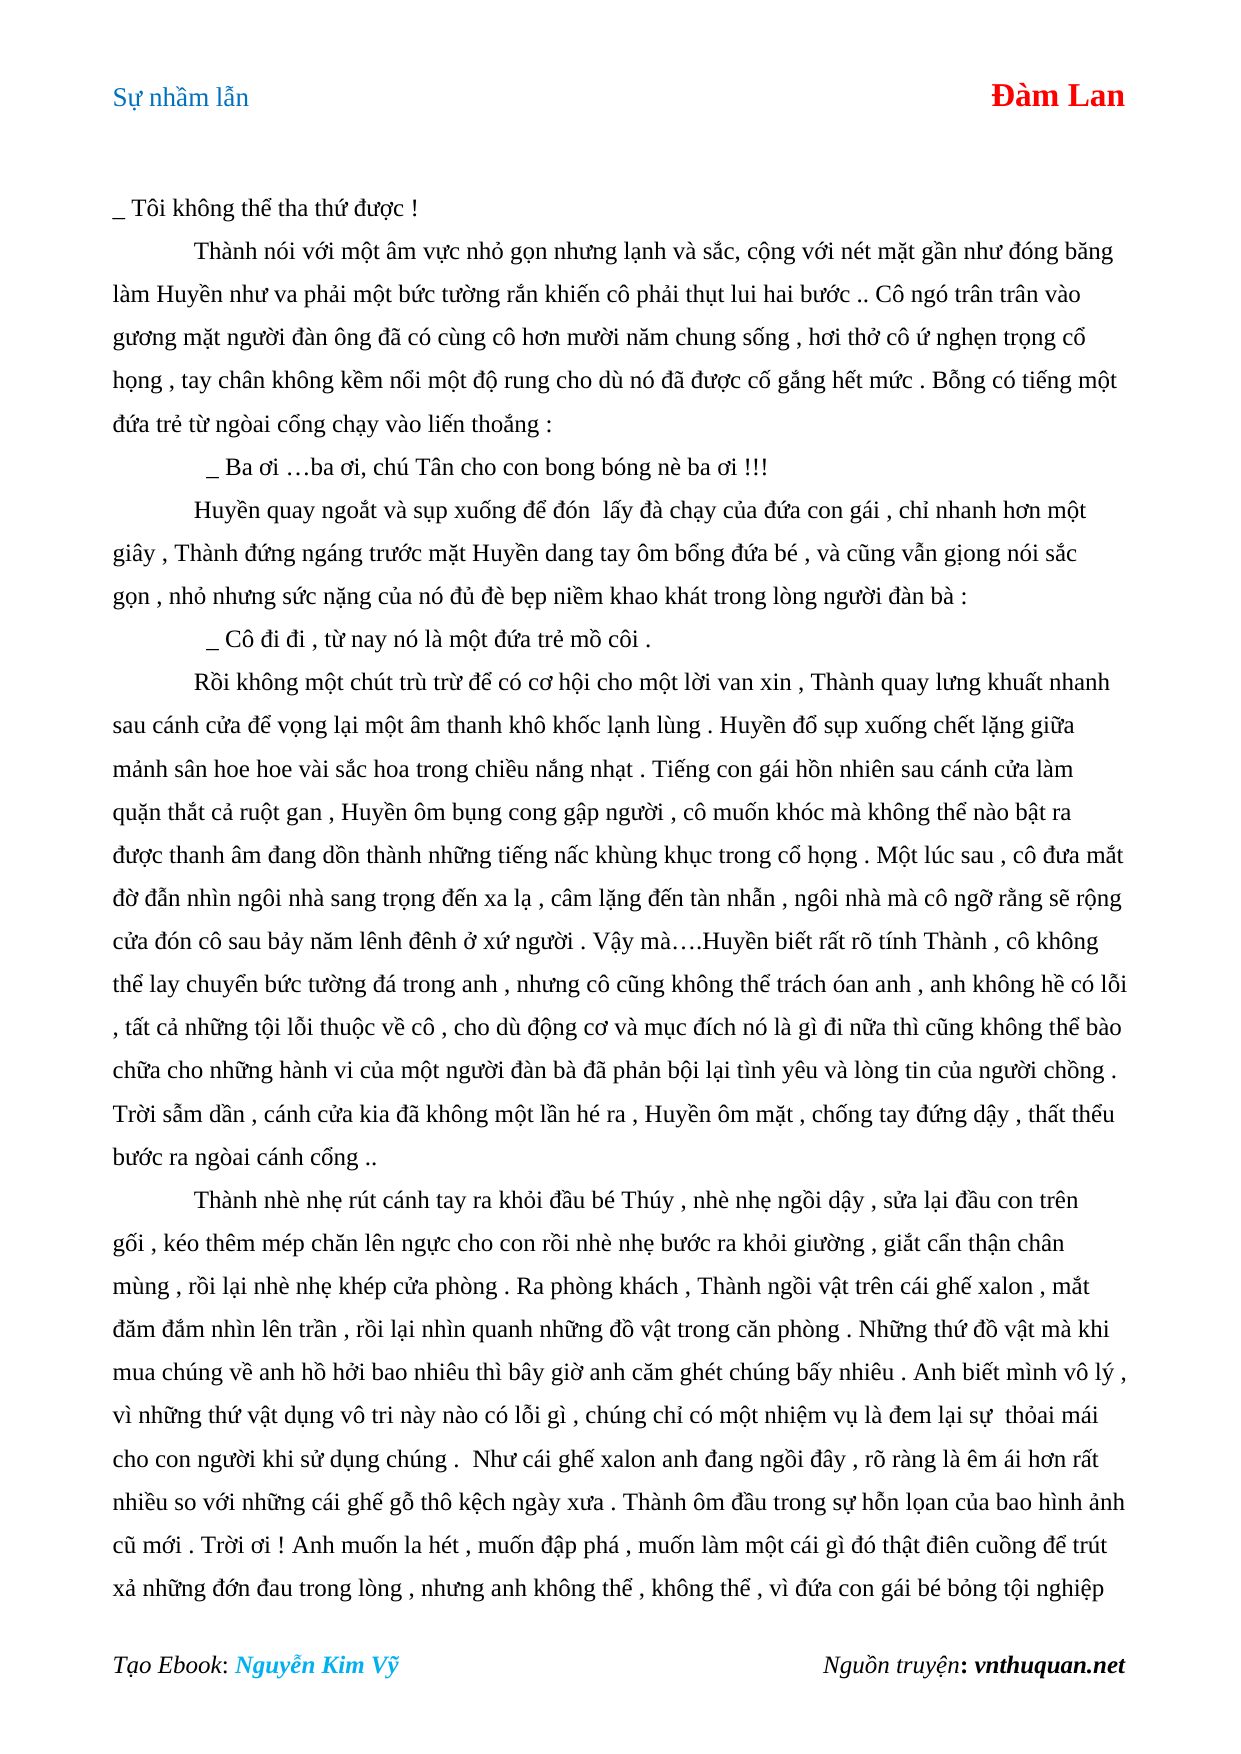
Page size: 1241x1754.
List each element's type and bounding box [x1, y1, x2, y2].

text [112, 150, 1128, 1602]
